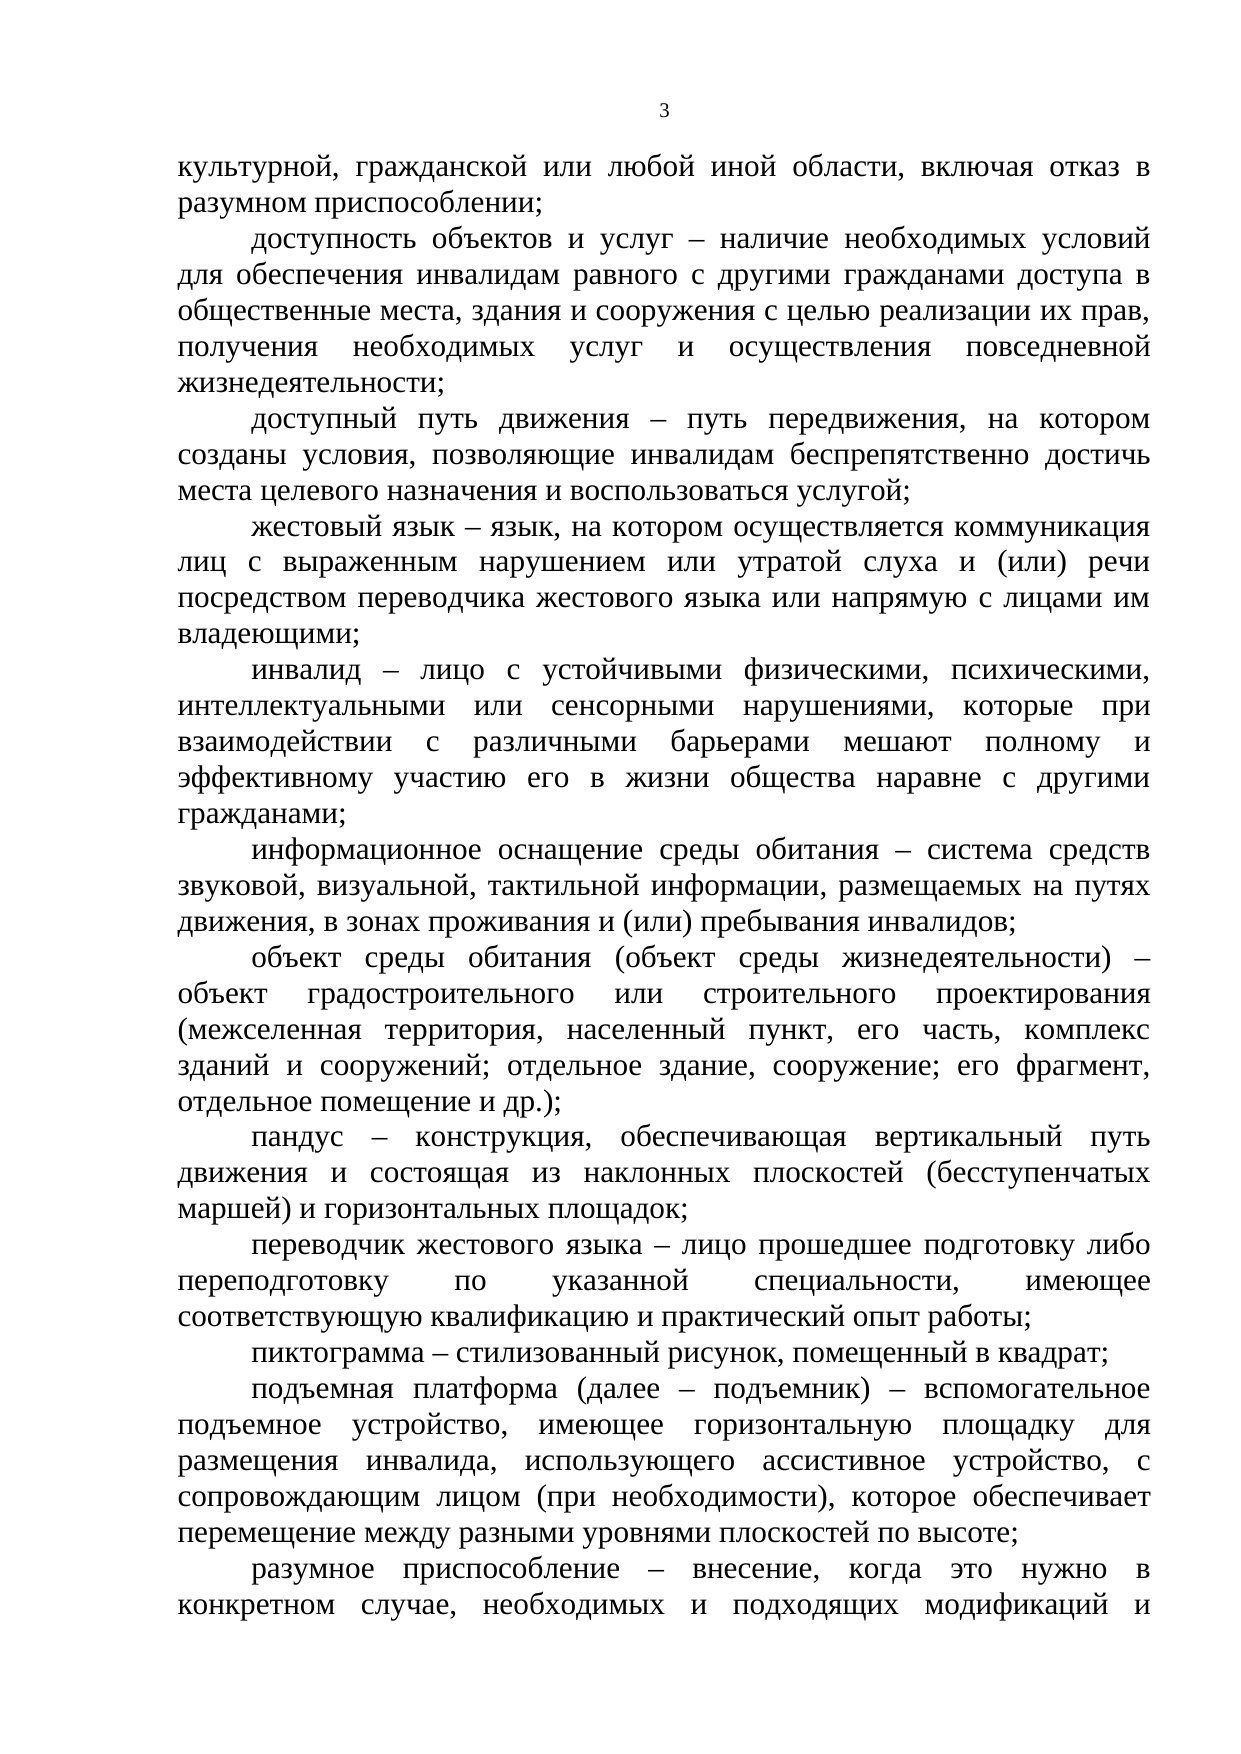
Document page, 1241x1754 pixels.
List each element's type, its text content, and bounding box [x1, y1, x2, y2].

text информационное оснащение среды обитания – система средств звуковой, визуальной, тактильной информации, размещаемых на путях движения, в зонах проживания и (или) пребывания инвалидов; [177, 830, 1152, 938]
text пиктограмма – стилизованный рисунок, помещенный в квадрат; [177, 1333, 1152, 1369]
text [177, 1549, 1152, 1621]
text доступный путь движения – путь передвижения, на котором созданы условия, позволяющие инвалидам беспрепятственно достичь места целевого назначения и воспользоваться услугой; [177, 399, 1152, 507]
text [177, 147, 1152, 219]
text переводчик жестового языка – лицо прошедшее подготовку либо переподготовку по указанной специальности, имеющее соответствующую квалификацию и практический опыт работы; [177, 1226, 1152, 1333]
text объект среды обитания (объект среды жизнедеятельности) – объект градостроительного или строительного проектирования (межселенная территория, населенный пункт, его часть, комплекс зданий и сооружений; отдельное здание, сооружение; его фрагмент, отдельное помещение и др.); [177, 938, 1152, 1118]
text доступность объектов и услуг – наличие необходимых условий для обеспечения инвалидам равного с другими гражданами доступа в общественные места, здания и сооружения с целью реализации их прав, получения необходимых услуг и осуществления повседневной жизнедеятельности; [177, 219, 1152, 399]
text пандус – конструкция, обеспечивающая вертикальный путь движения и состоящая из наклонных плоскостей (бесступенчатых маршей) и горизонтальных площадок; [177, 1118, 1152, 1226]
text инвалид – лицо с устойчивыми физическими, психическими, интеллектуальными или сенсорными нарушениями, которые при взаимодействии с различными барьерами мешают полному и эффективному участию его в жизни общества наравне с другими гражданами; [177, 651, 1152, 830]
text подъемная платформа (далее – подъемник) – вспомогательное подъемное устройство, имеющее горизонтальную площадку для размещения инвалида, использующего ассистивное устройство, с сопровождающим лицом (при необходимости), которое обеспечивает перемещение между разными уровнями плоскостей по высоте; [177, 1369, 1152, 1549]
text жестовый язык – язык, на котором осуществляется коммуникация лиц с выраженным нарушением или утратой слуха и (или) речи посредством переводчика жестового языка или напрямую с лицами им владеющими; [177, 507, 1152, 651]
